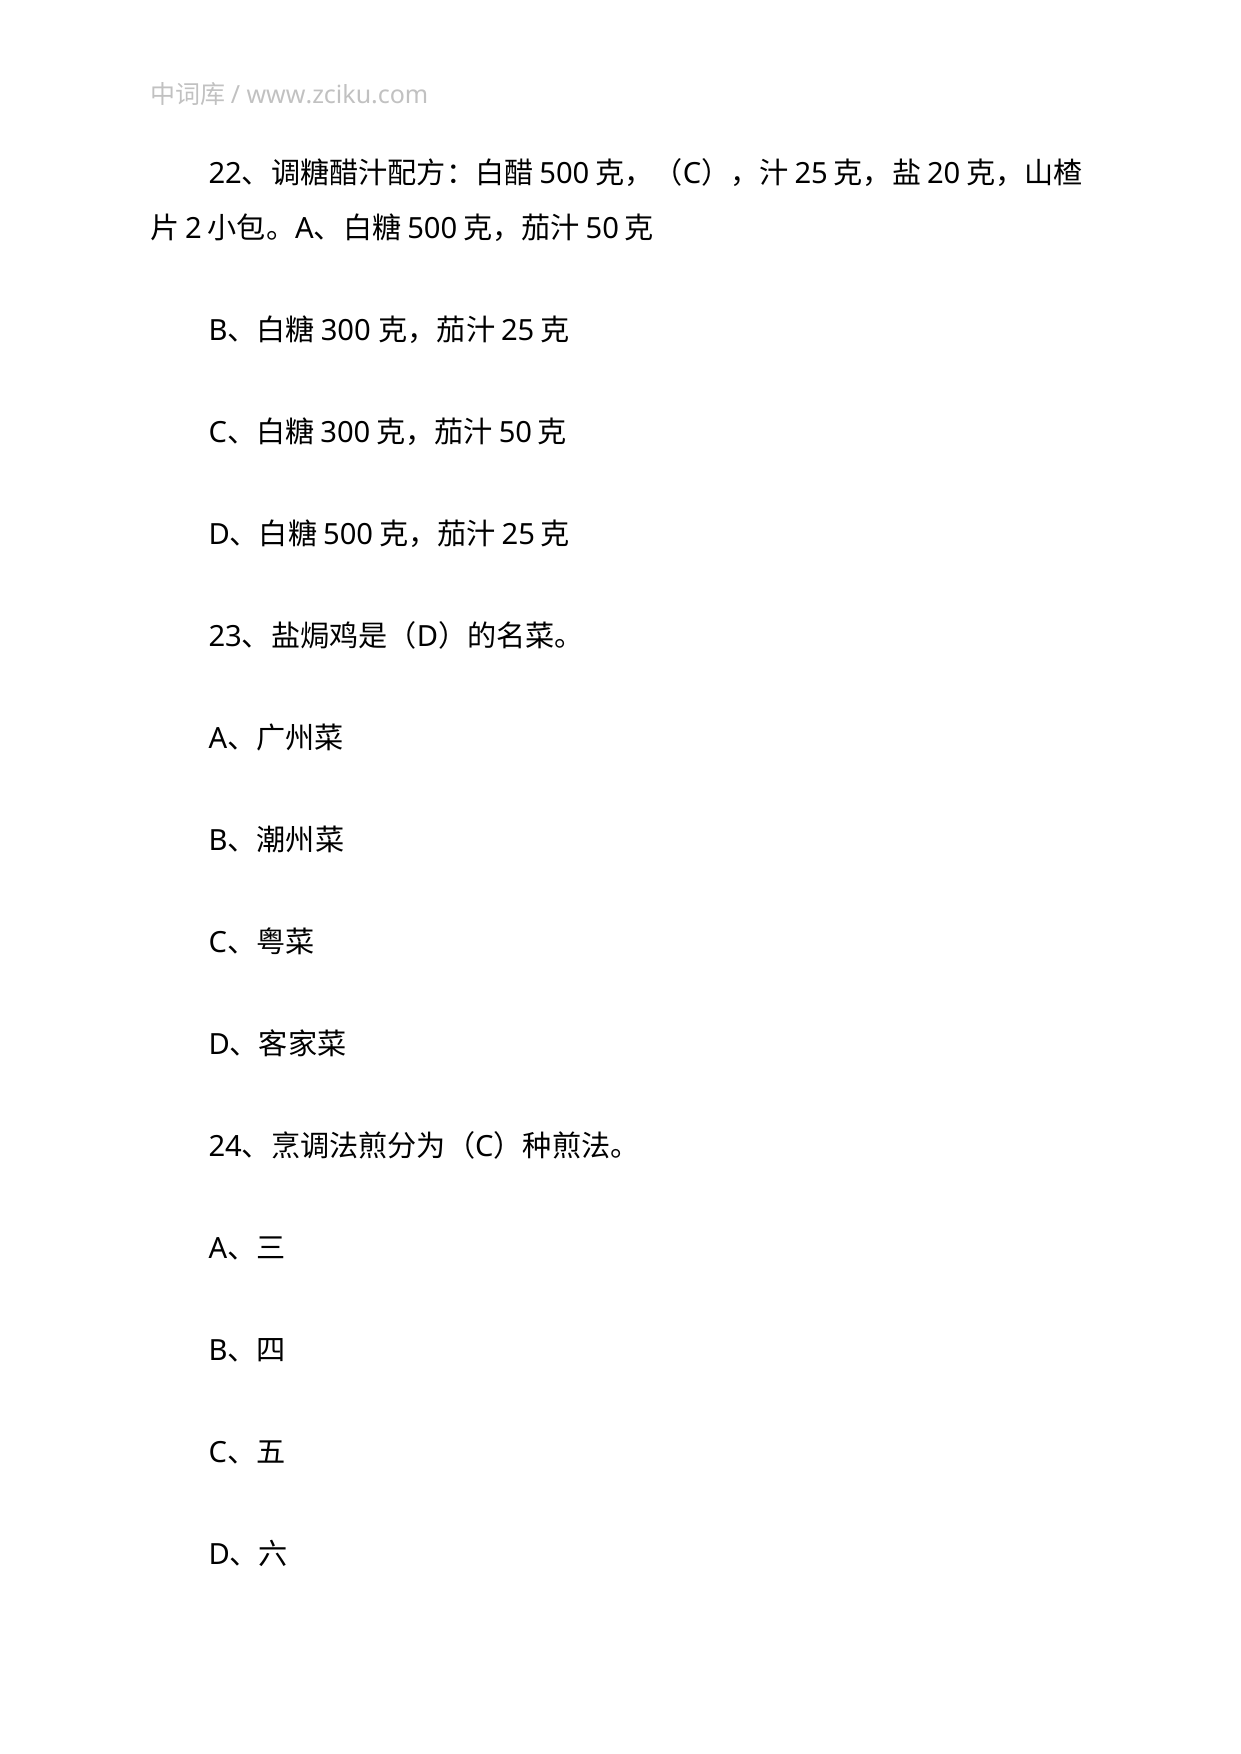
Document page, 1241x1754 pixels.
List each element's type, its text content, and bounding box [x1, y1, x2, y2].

text B、潮州菜 [150, 817, 1090, 859]
text D、白糖500克，茄汁25克 [150, 511, 1090, 553]
text C、白糖300克，茄汁50克 [150, 409, 1090, 451]
text C、五 [150, 1429, 1090, 1471]
text 22、调糖醋汁配方：白醋500克，（C），汁25克，盐20克，山楂片2小包。A、白糖500克，茄汁50克 [150, 150, 1090, 247]
text 23、盐焗鸡是（D）的名菜。 [150, 613, 1090, 655]
text C、粤菜 [150, 919, 1090, 961]
text D、六 [150, 1531, 1090, 1573]
text B、四 [150, 1327, 1090, 1369]
text A、三 [150, 1225, 1090, 1267]
text 24、烹调法煎分为（C）种煎法。 [150, 1123, 1090, 1165]
text D、客家菜 [150, 1021, 1090, 1063]
text A、广州菜 [150, 715, 1090, 757]
text B、白糖300 克，茄汁25克 [150, 307, 1090, 349]
